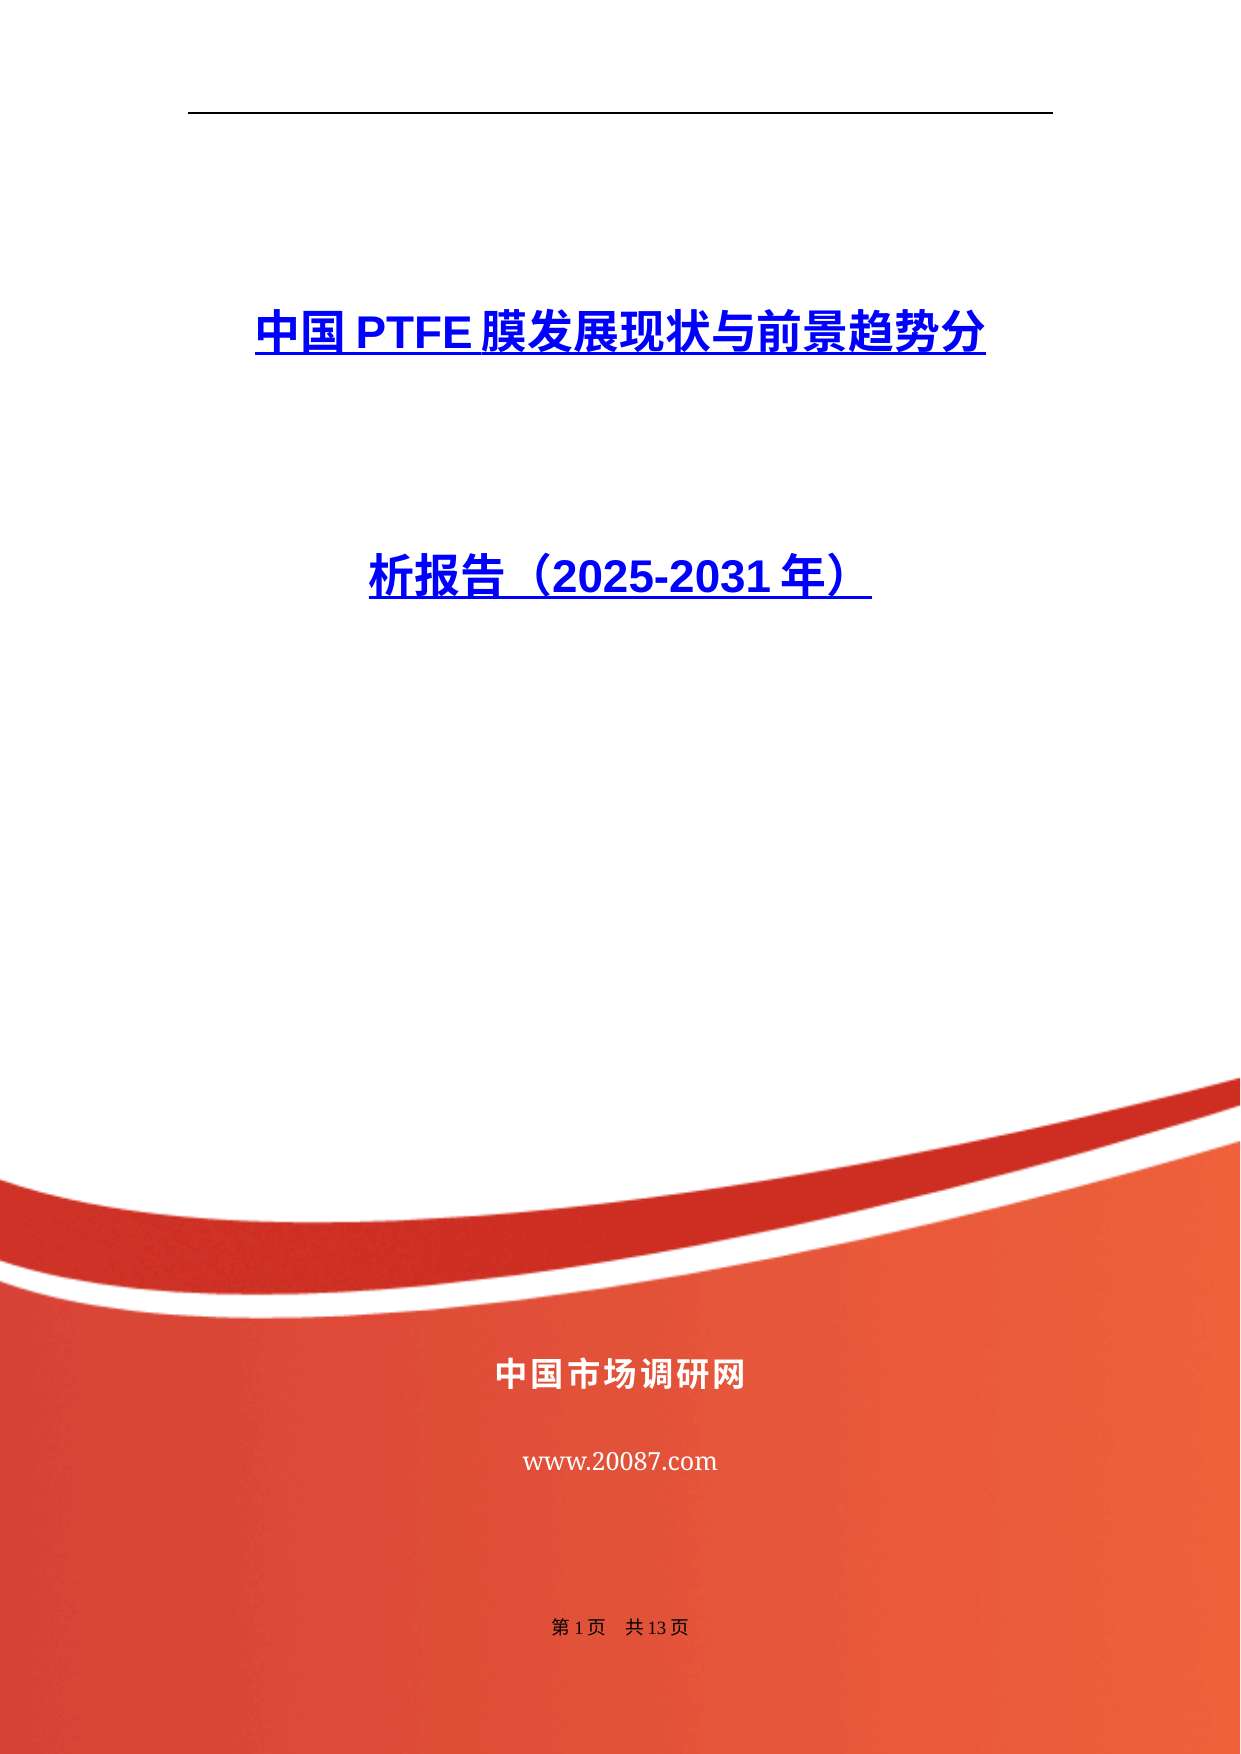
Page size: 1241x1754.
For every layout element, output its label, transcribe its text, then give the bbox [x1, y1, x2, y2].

picture [0, 1006, 1241, 1754]
subtitle 中国市场调研网 [187, 1339, 1053, 1404]
text www.20087.com [187, 1428, 1053, 1493]
table_header 中国PTFE膜发展现状与前景趋势分析报告（2025-2031年） [188, 207, 1053, 773]
